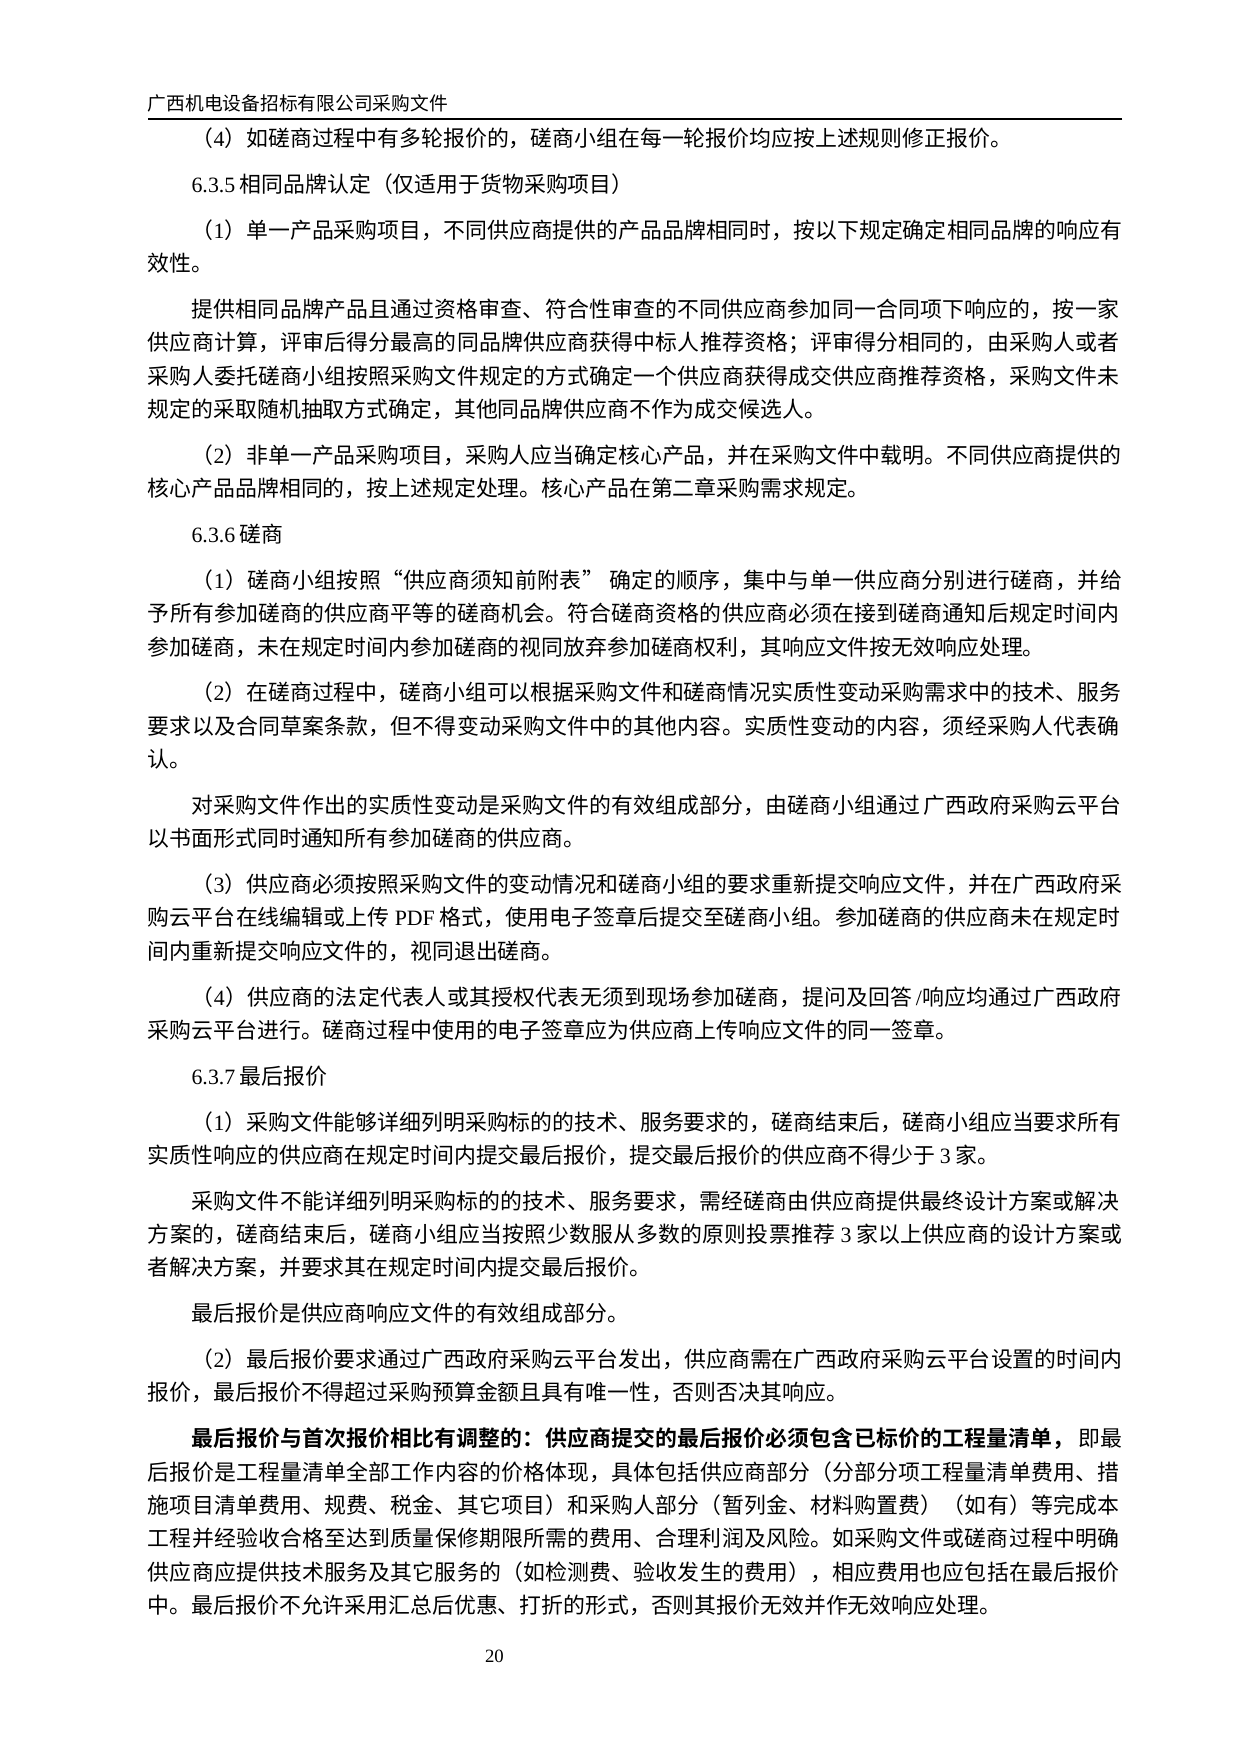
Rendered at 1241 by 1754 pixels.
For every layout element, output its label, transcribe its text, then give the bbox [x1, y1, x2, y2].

text （2）非单一产品采购项目，采购人应当确定核心产品，并在采购文件中载明。不同供应商提供的核心产品品牌相同的，按上述规定处理。核心产品在第二章采购需求规定。 [148, 436, 1122, 503]
text （4）如磋商过程中有多轮报价的，磋商小组在每一轮报价均应按上述规则修正报价。 [148, 120, 1122, 153]
text （4）供应商的法定代表人或其授权代表无须到现场参加磋商，提问及回答/响应均通过广西政府采购云平台进行。磋商过程中使用的电子签章应为供应商上传响应文件的同一签章。 [148, 978, 1122, 1044]
text 6.3.7最后报价 [148, 1057, 1122, 1090]
text 6.3.5相同品牌认定（仅适用于货物采购项目） [148, 165, 1122, 199]
text 采购文件不能详细列明采购标的的技术、服务要求，需经磋商由供应商提供最终设计方案或解决方案的，磋商结束后，磋商小组应当按照少数服从多数的原则投票推荐3家以上供应商的设计方案或者解决方案，并要求其在规定时间内提交最后报价。 [148, 1182, 1122, 1282]
text 最后报价是供应商响应文件的有效组成部分。 [148, 1294, 1122, 1328]
text 6.3.6磋商 [148, 515, 1122, 549]
text （2）在磋商过程中，磋商小组可以根据采购文件和磋商情况实质性变动采购需求中的技术、服务要求以及合同草案条款，但不得变动采购文件中的其他内容。实质性变动的内容，须经采购人代表确认。 [148, 674, 1122, 774]
text 提供相同品牌产品且通过资格审查、符合性审查的不同供应商参加同一合同项下响应的，按一家供应商计算，评审后得分最高的同品牌供应商获得中标人推荐资格；评审得分相同的，由采购人或者采购人委托磋商小组按照采购文件规定的方式确定一个供应商获得成交供应商推荐资格，采购文件未规定的采取随机抽取方式确定，其他同品牌供应商不作为成交候选人。 [148, 290, 1122, 424]
text （1）单一产品采购项目，不同供应商提供的产品品牌相同时，按以下规定确定相同品牌的响应有效性。 [148, 211, 1122, 278]
text （3）供应商必须按照采购文件的变动情况和磋商小组的要求重新提交响应文件，并在广西政府采购云平台在线编辑或上传PDF格式，使用电子签章后提交至磋商小组。参加磋商的供应商未在规定时间内重新提交响应文件的，视同退出磋商。 [148, 865, 1122, 965]
text （1）采购文件能够详细列明采购标的的技术、服务要求的，磋商结束后，磋商小组应当要求所有实质性响应的供应商在规定时间内提交最后报价，提交最后报价的供应商不得少于3家。 [148, 1103, 1122, 1169]
text （2）最后报价要求通过广西政府采购云平台发出，供应商需在广西政府采购云平台设置的时间内报价，最后报价不得超过采购预算金额且具有唯一性，否则否决其响应。 [148, 1340, 1122, 1407]
text 最后报价与首次报价相比有调整的：供应商提交的最后报价必须包含已标价的工程量清单，即最后报价是工程量清单全部工作内容的价格体现，具体包括供应商部分（分部分项工程量清单费用、措施项目清单费用、规费、税金、其它项目）和采购人部分（暂列金、材料购置费）（如有）等完成本工程并经验收合格至达到质量保修期限所需的费用、合理利润及风险。如采购文件或磋商过程中明确供应商应提供技术服务及其它服务的（如检测费、验收发生的费用），相应费用也应包括在最后报价中。最后报价不允许采用汇总后优惠、打折的形式，否则其报价无效并作无效响应处理。 [148, 1419, 1122, 1619]
text 对采购文件作出的实质性变动是采购文件的有效组成部分，由磋商小组通过广西政府采购云平台以书面形式同时通知所有参加磋商的供应商。 [148, 786, 1122, 853]
text （1）磋商小组按照“供应商须知前附表” 确定的顺序，集中与单一供应商分别进行磋商，并给予所有参加磋商的供应商平等的磋商机会。符合磋商资格的供应商必须在接到磋商通知后规定时间内参加磋商，未在规定时间内参加磋商的视同放弃参加磋商权利，其响应文件按无效响应处理。 [148, 561, 1122, 661]
